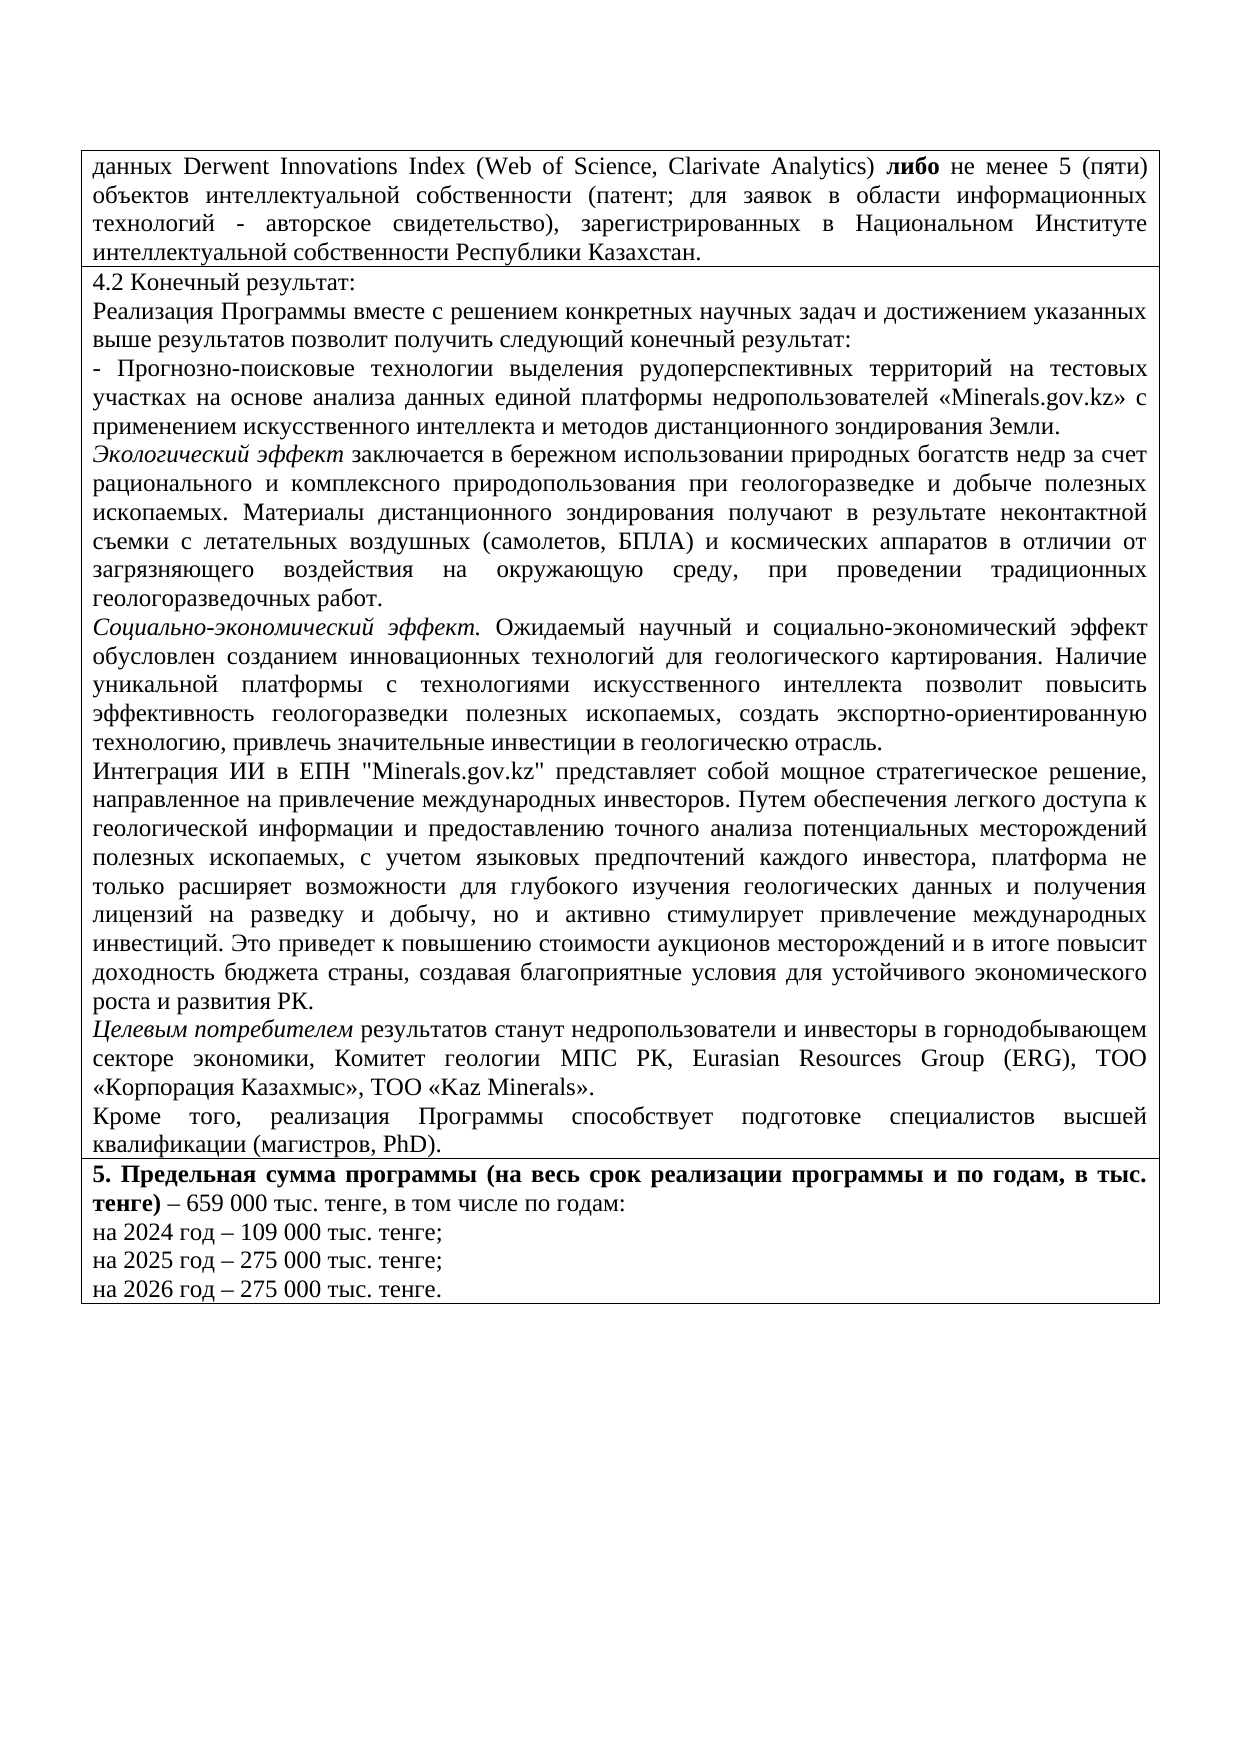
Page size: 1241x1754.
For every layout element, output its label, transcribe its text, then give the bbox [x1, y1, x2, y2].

table_cell 5. Предельная сумма программы (на весь срок реализации программы и по годам, в тыс. тенге) – 659 000 тыс. тенге, в том числе по годам: на 2024 год – 109 000 тыс. тенге; на 2025 год – 275 000 тыс. тенге; на 2026 год – 275 000 тыс. тенге. [82, 1159, 1159, 1303]
table_cell 4.2 Конечный результат: Реализация Программы вместе с решением конкретных научных задач и достижением указанных выше результатов позволит получить следующий конечный результат: - Прогнозно-поисковые технологии выделения рудоперспективных территорий на тестовых участках на основе анализа данных единой платформы недропользователей «Minerals.gov.kz» с применением искусственного интеллекта и методов дистанционного зондирования Земли. Экологический эффект заключается в бережном использовании природных богатств недр за счет рационального и комплексного природопользования при геологоразведке и добыче полезных ископаемых. Материалы дистанционного зондирования получают в результате неконтактной съемки с летательных воздушных (самолетов, БПЛА) и космических аппаратов в отличии от загрязняющего воздействия на окружающую среду, при проведении традиционных геологоразведочных работ. Социально-экономический эффект. Ожидаемый научный и социально-экономический эффект обусловлен созданием инновационных технологий для геологического картирования. Наличие уникальной платформы с технологиями искусственного интеллекта позволит повысить эффективность геологоразведки полезных ископаемых, создать экспортно-ориентированную технологию, привлечь значительные инвестиции в геологическю отрасль. Интеграция ИИ в ЕПН "Minerals.gov.kz" представляет собой мощное стратегическое решение, направленное на привлечение международных инвесторов. Путем обеспечения легкого доступа к геологической информации и предоставлению точного анализа потенциальных месторождений полезных ископаемых, с учетом языковых предпочтений каждого инвестора, платформа не только расширяет возможности для глубокого изучения геологических данных и получения лицензий на разведку и добычу, но и активно стимулирует привлечение международных инвестиций. Это приведет к повышению стоимости аукционов месторождений и в итоге повысит доходность бюджета страны, создавая благоприятные условия для устойчивого экономического роста и развития РК. Целевым потребителем результатов станут недропользователи и инвесторы в горнодобывающем секторе экономики, Комитет геологии МПС РК, Eurasian Resources Group (ERG), ТОО «Корпорация Казахмыс», ТОО «Kaz Minerals». Кроме того, реализация Программы способствует подготовке специалистов высшей квалификации (магистров, PhD). [82, 267, 1159, 1158]
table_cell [82, 151, 1159, 266]
